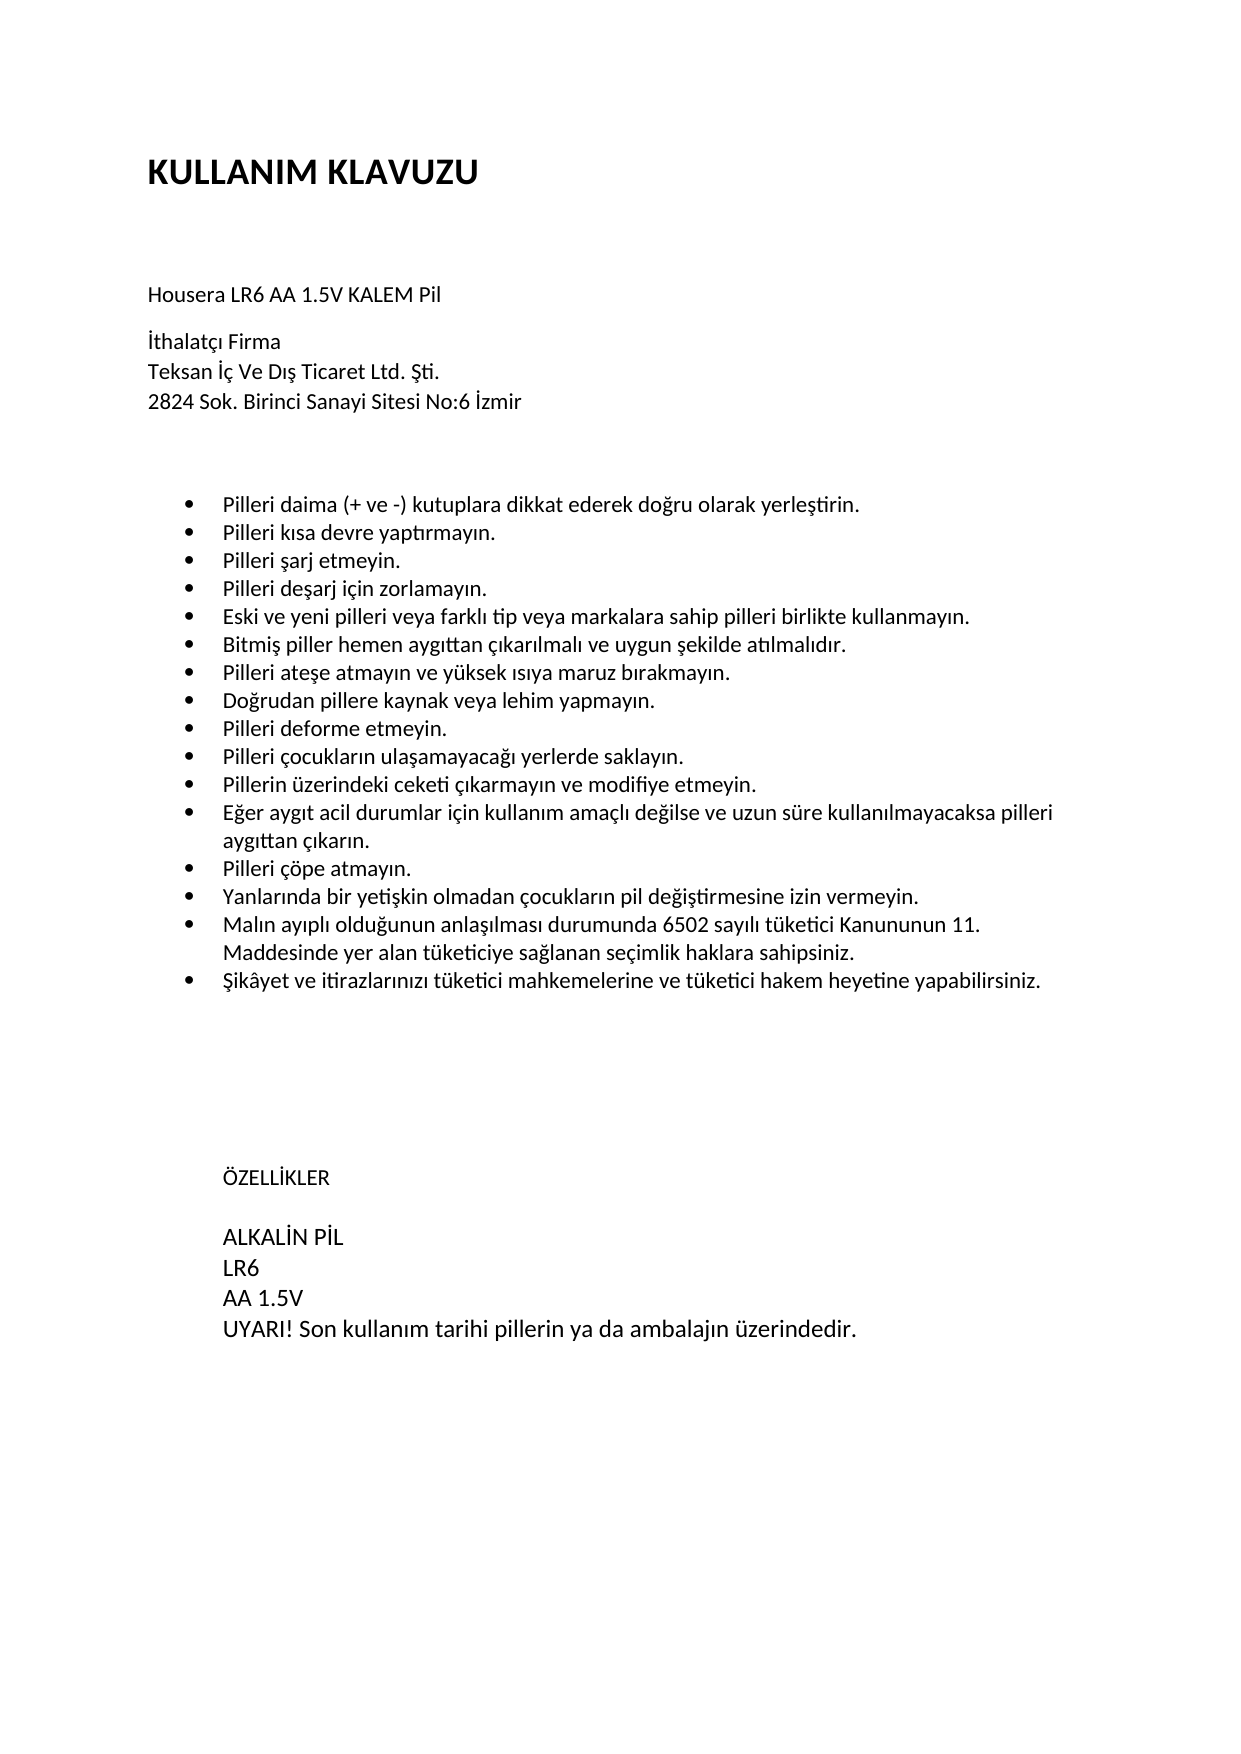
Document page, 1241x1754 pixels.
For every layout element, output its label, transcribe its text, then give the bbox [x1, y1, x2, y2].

list Pilleri ateşe atmayın ve yüksek ısıya maruz bırakmayın. [185, 658, 1093, 686]
list Doğrudan pillere kaynak veya lehim yapmayın. [185, 686, 1093, 714]
list Pilleri şarj etmeyin. [185, 546, 1093, 574]
text LR6 [223, 1252, 1093, 1282]
list Eğer aygıt acil durumlar için kullanım amaçlı değilse ve uzun süre kullanılmayacaksa pilleri aygıttan çıkarın. [185, 798, 1093, 854]
list Bitmiş piller hemen aygıttan çıkarılmalı ve uygun şekilde atılmalıdır. [185, 630, 1093, 658]
list Yanlarında bir yetişkin olmadan çocukların pil değiştirmesine izin vermeyin. [185, 882, 1093, 910]
list Eski ve yeni pilleri veya farklı tip veya markalara sahip pilleri birlikte kullanmayın. [185, 602, 1093, 630]
text İthalatçı Firma Teksan İç Ve Dış Ticaret Ltd. Şti. 2824 Sok. Birinci Sanayi Sitesi No:6 İzmir [148, 327, 1093, 415]
list Şikâyet ve itirazlarınızı tüketici mahkemelerine ve tüketici hakem heyetine yapabilirsiniz. [185, 966, 1093, 994]
text AA 1.5V [223, 1282, 1093, 1313]
text ALKALİN PİL [223, 1221, 1093, 1252]
list Pilleri daima (+ ve -) kutuplara dikkat ederek doğru olarak yerleştirin. [185, 490, 1093, 518]
list Pillerin üzerindeki ceketi çıkarmayın ve modifiye etmeyin. [185, 770, 1093, 798]
text KULLANIM KLAVUZU [148, 148, 1093, 193]
list Pilleri deforme etmeyin. [185, 714, 1093, 742]
list Pilleri deşarj için zorlamayın. [185, 574, 1093, 602]
list Pilleri kısa devre yaptırmayın. [185, 518, 1093, 546]
text ÖZELLİKLER [223, 1163, 1093, 1191]
text Housera LR6 AA 1.5V KALEM Pil [148, 280, 1093, 308]
list Pilleri çöpe atmayın. [185, 854, 1093, 882]
list Pilleri çocukların ulaşamayacağı yerlerde saklayın. [185, 742, 1093, 770]
list Malın ayıplı olduğunun anlaşılması durumunda 6502 sayılı tüketici Kanununun 11. Maddesinde yer alan tüketiciye sağlanan seçimlik haklara sahipsiniz. [185, 910, 1093, 966]
text UYARI! Son kullanım tarihi pillerin ya da ambalajın üzerindedir. [223, 1313, 1093, 1343]
